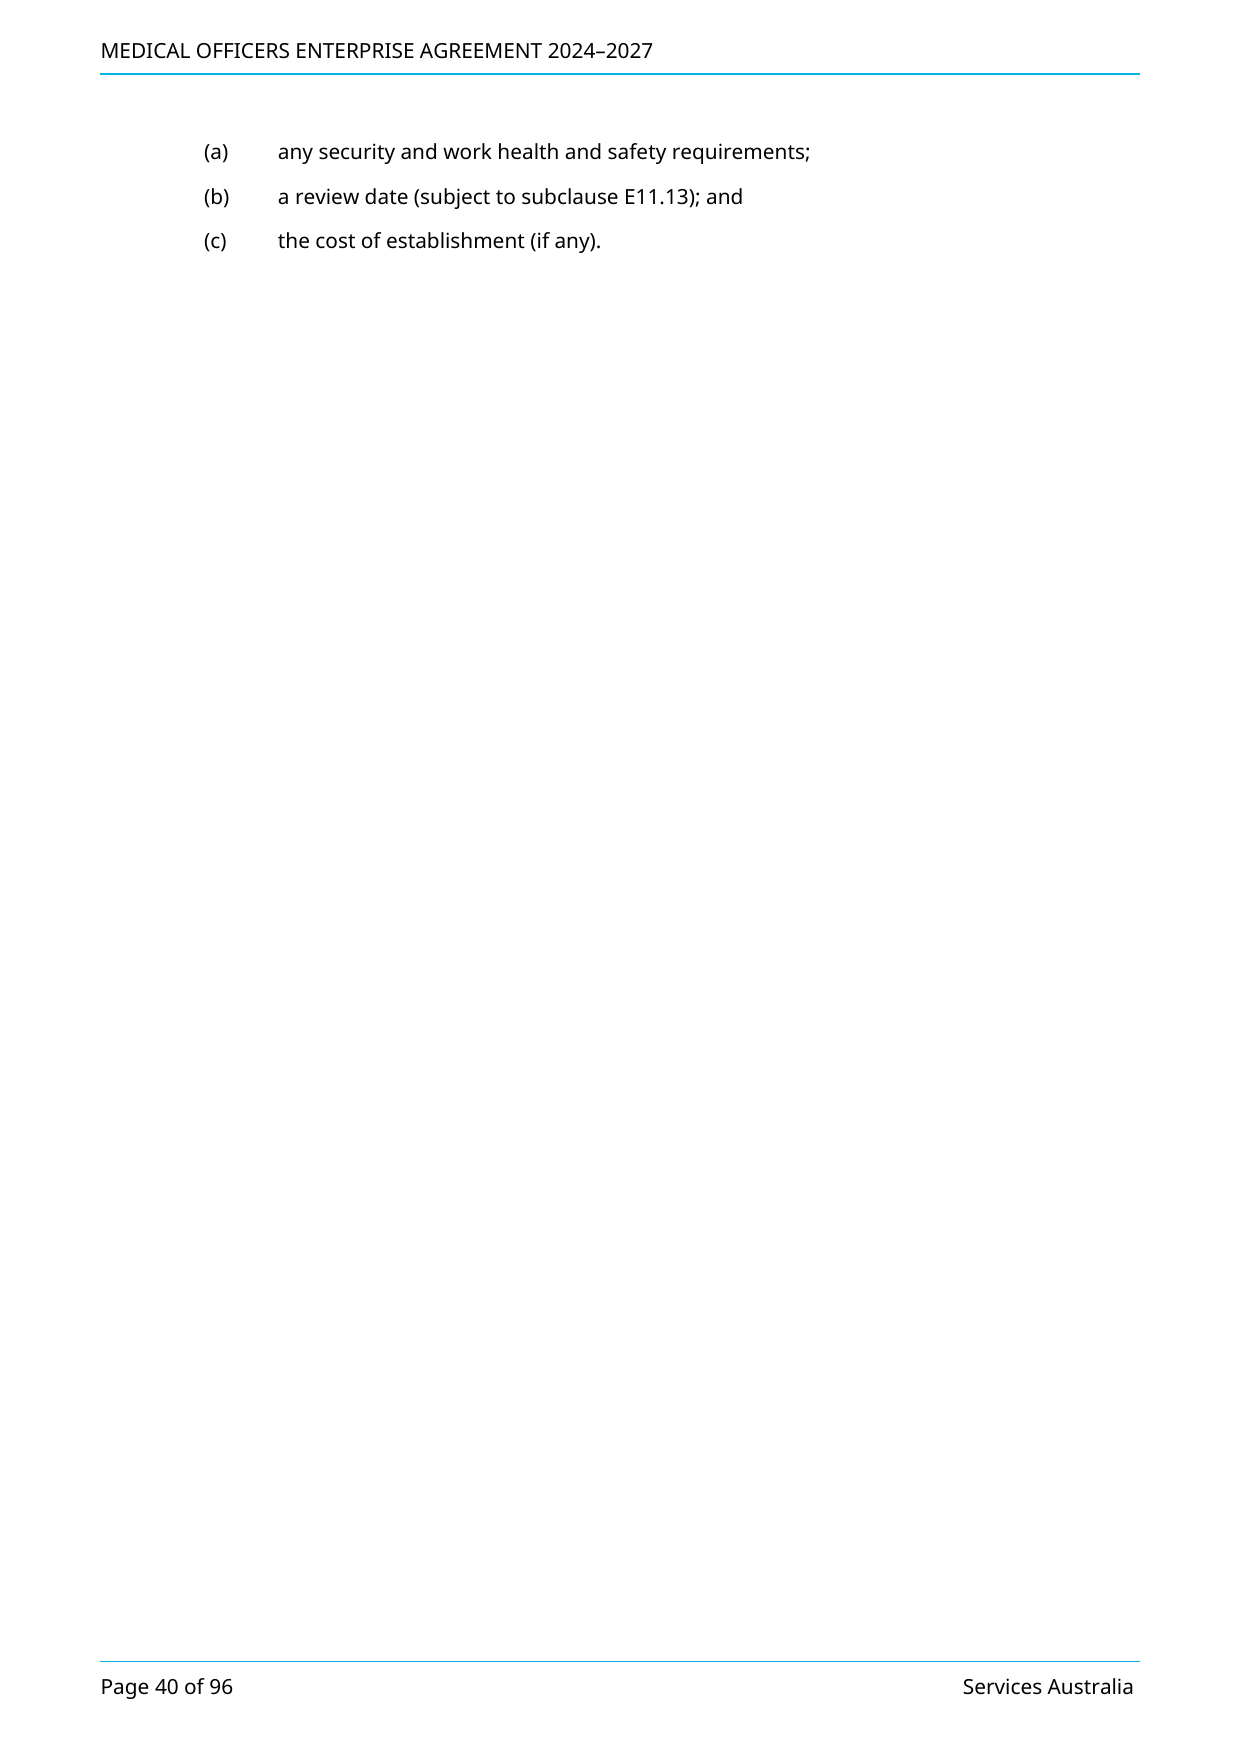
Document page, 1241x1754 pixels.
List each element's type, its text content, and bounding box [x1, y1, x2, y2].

list the cost of establishment (if any). [204, 227, 1140, 254]
list any security and work health and safety requirements; [204, 138, 1140, 165]
list a review date (subject to subclause E11.13); and [204, 182, 1140, 209]
